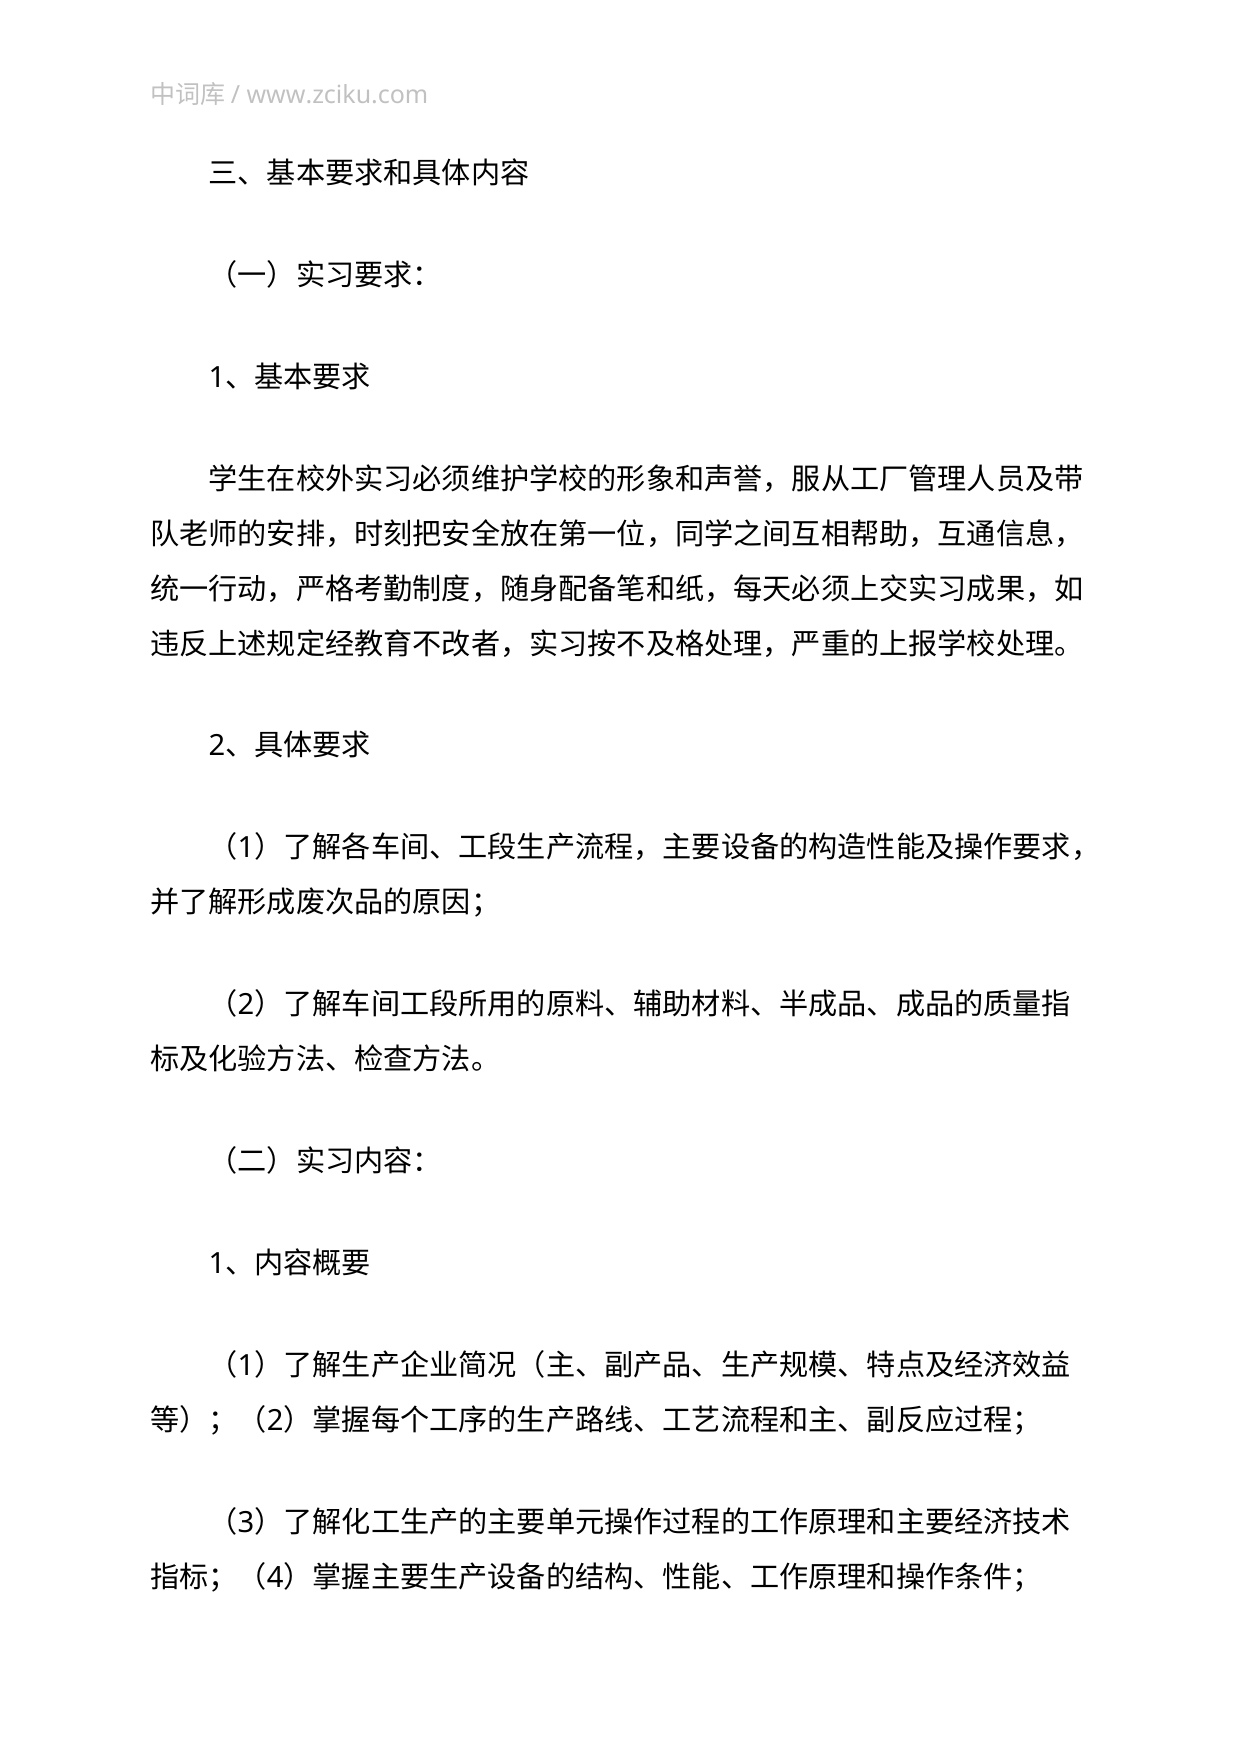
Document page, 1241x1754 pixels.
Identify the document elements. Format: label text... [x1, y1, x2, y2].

text 1、基本要求 [150, 353, 1090, 396]
text 学生在校外实习必须维护学校的形象和声誉，服从工厂管理人员及带队老师的安排，时刻把安全放在第一位，同学之间互相帮助，互通信息，统一行动，严格考勤制度，随身配备笔和纸，每天必须上交实习成果，如违反上述规定经教育不改者，实习按不及格处理，严重的上报学校处理。 [150, 456, 1090, 662]
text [150, 1498, 1090, 1596]
text （1）了解生产企业简况（主、副产品、生产规模、特点及经济效益等）；（2）掌握每个工序的生产路线、工艺流程和主、副反应过程； [150, 1341, 1090, 1439]
text 三、基本要求和具体内容 [150, 150, 1090, 192]
text 2、具体要求 [150, 722, 1090, 764]
text 1、内容概要 [150, 1239, 1090, 1282]
text （二）实习内容： [150, 1137, 1090, 1180]
text （1）了解各车间、工段生产流程，主要设备的构造性能及操作要求，并了解形成废次品的原因； [150, 824, 1090, 921]
text （2）了解车间工段所用的原料、辅助材料、半成品、成品的质量指标及化验方法、检查方法。 [150, 981, 1090, 1078]
text （一）实习要求： [150, 252, 1090, 294]
